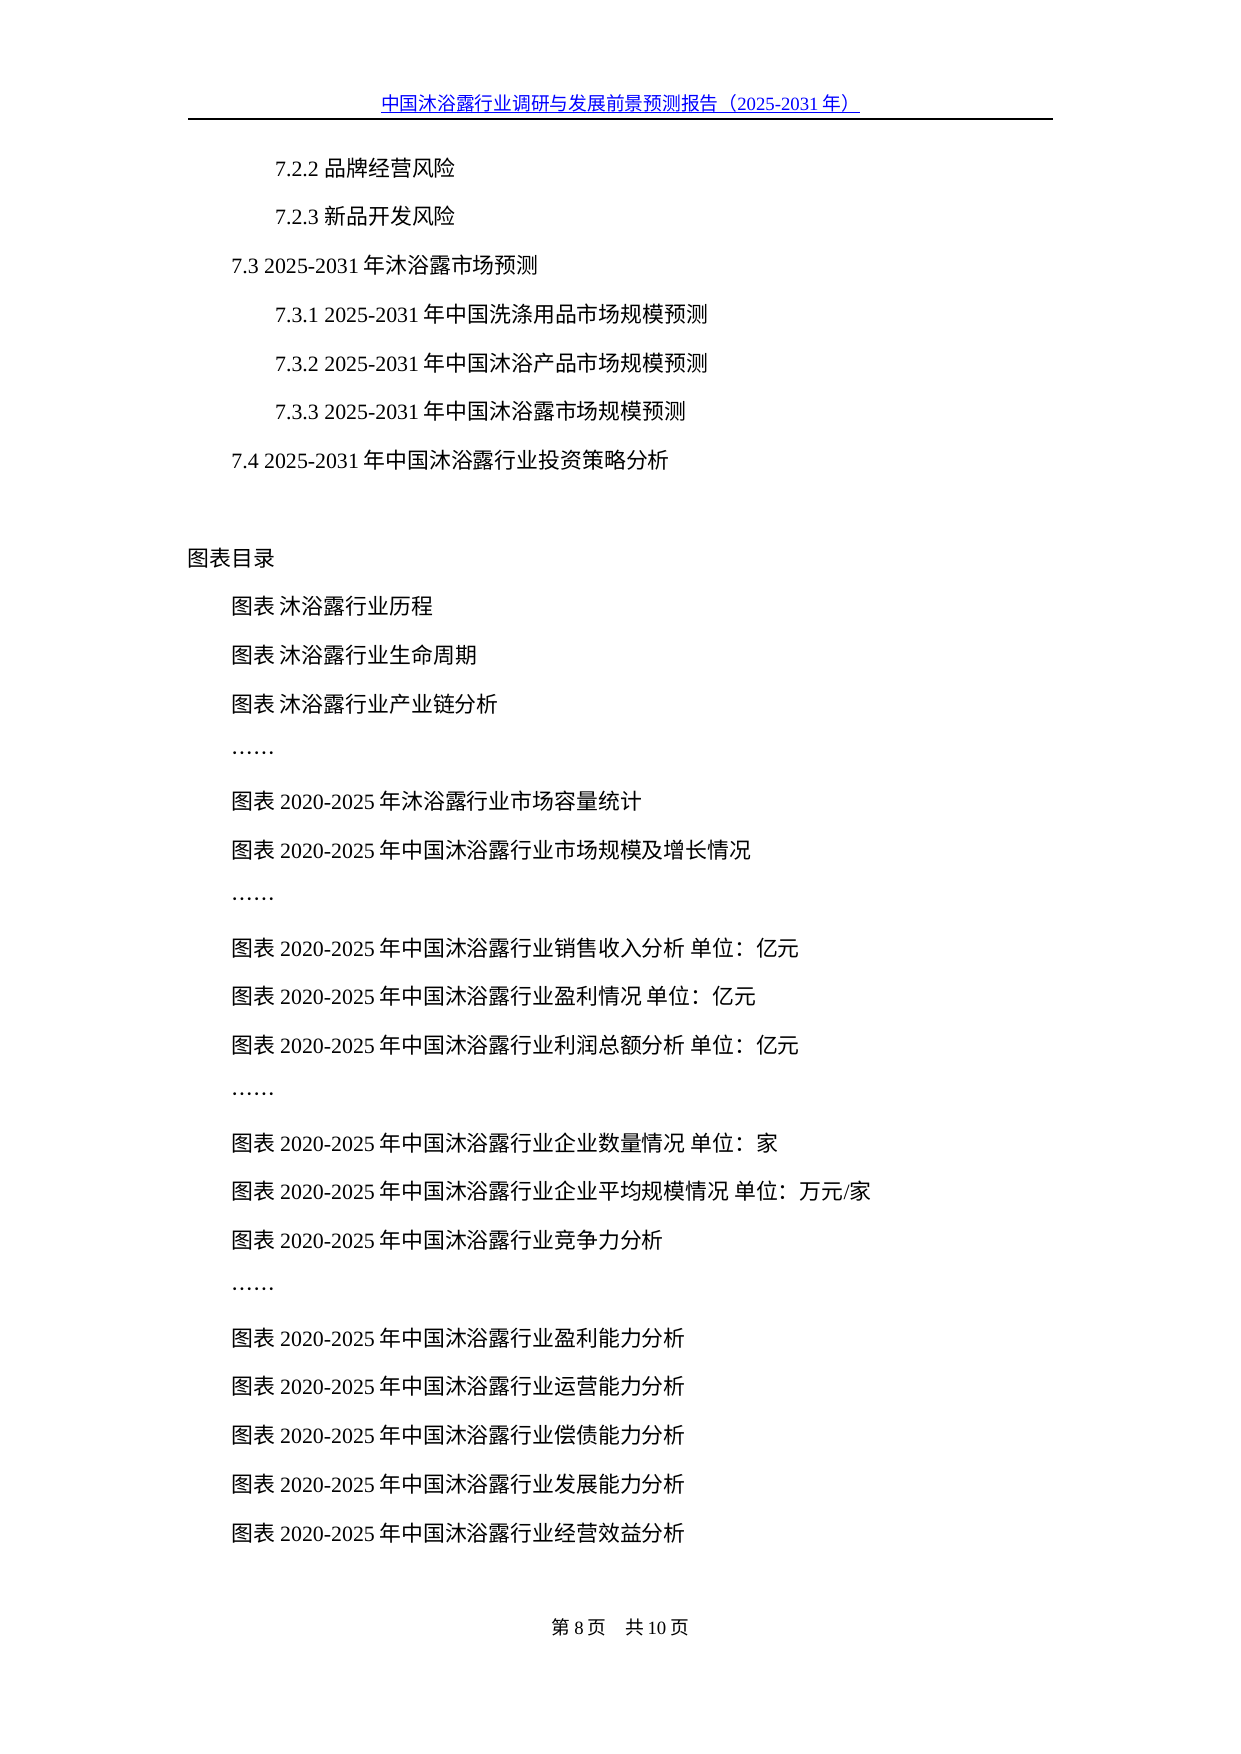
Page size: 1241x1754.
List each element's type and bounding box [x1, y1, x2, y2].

text [187, 150, 1053, 1548]
